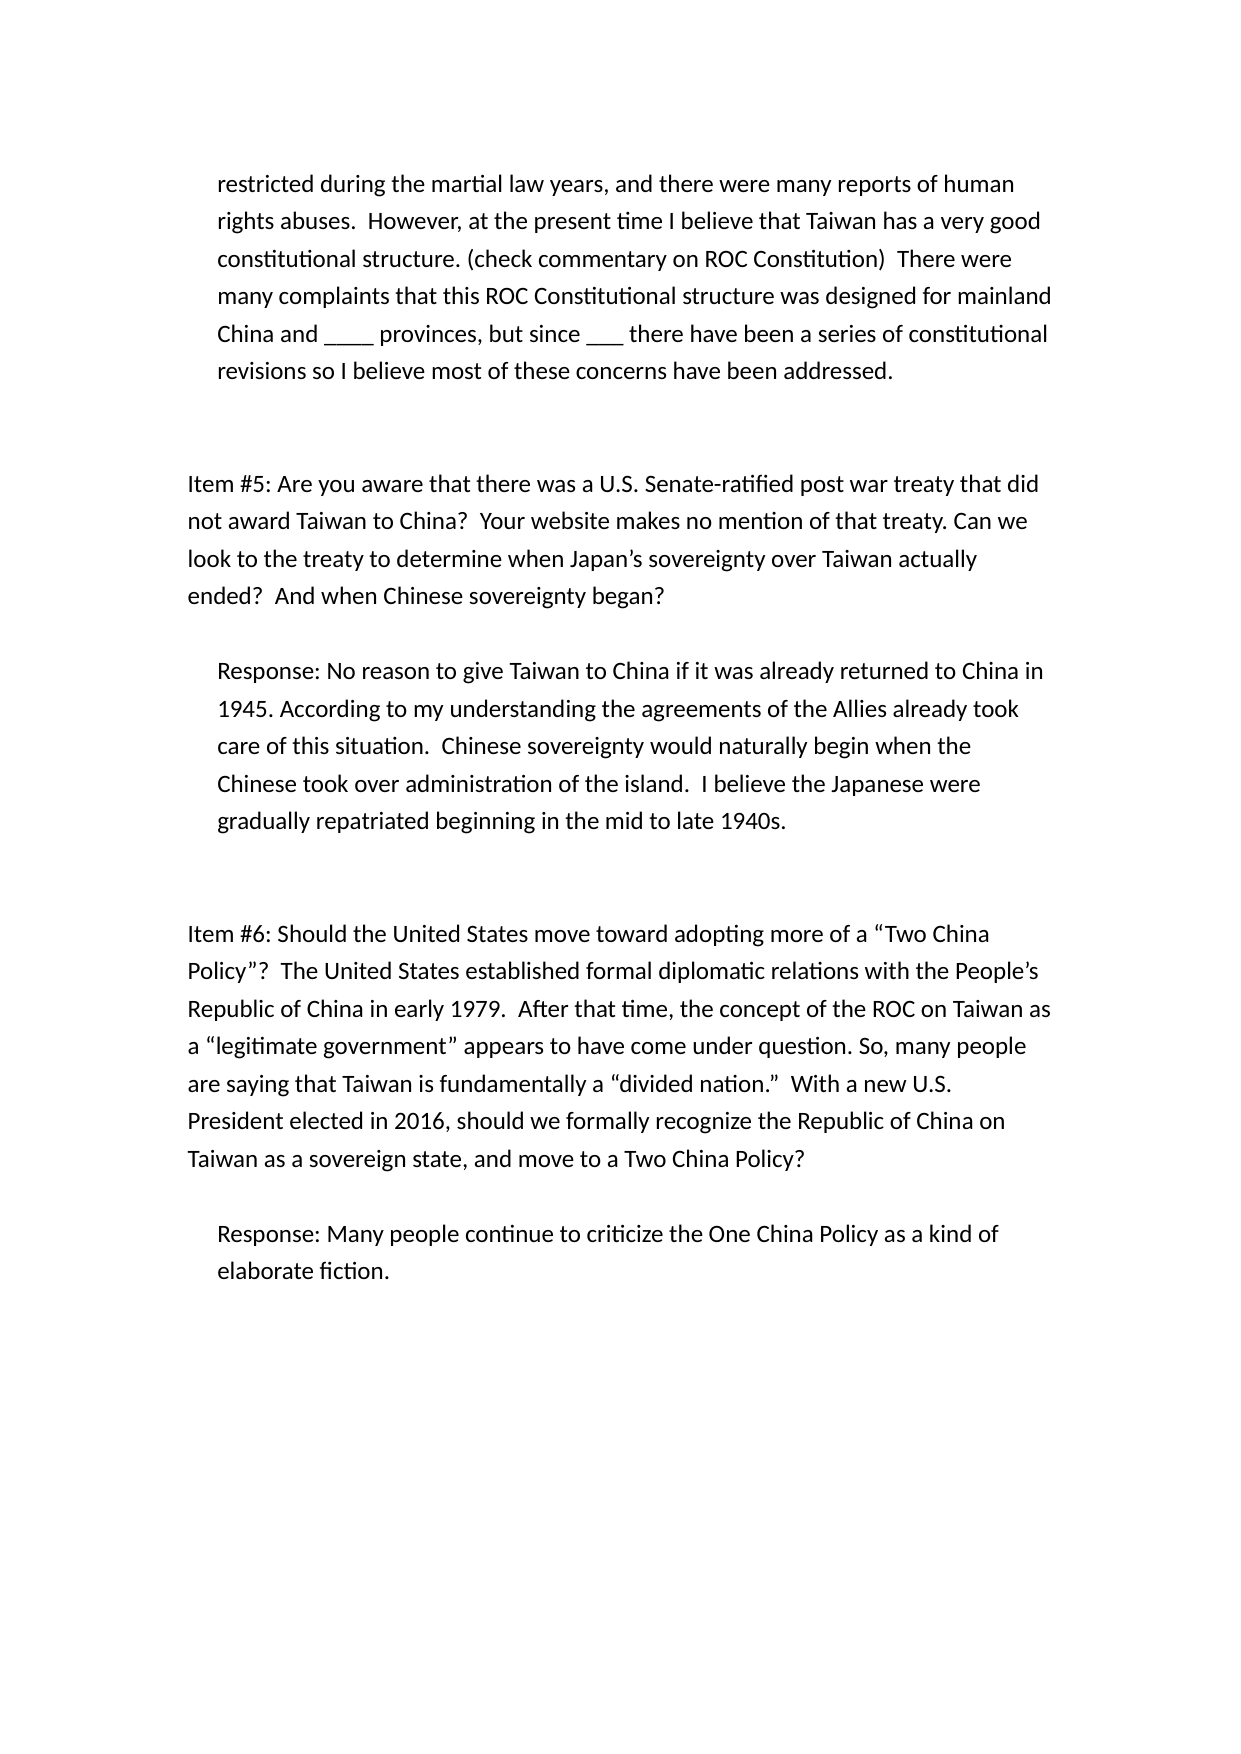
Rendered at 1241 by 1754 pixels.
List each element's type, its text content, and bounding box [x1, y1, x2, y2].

text Item #5: Are you aware that there was a U.S. Senate-ratified post war treaty that did not award Taiwan to China? Your website makes no mention of that treaty. Can we look to the treaty to determine when Japan’s sovereignty over Taiwan actually ended? And when Chinese sovereignty began? [187, 464, 1053, 614]
text Response: Many people continue to criticize the One China Policy as a kind of elaborate fiction. [217, 1214, 1053, 1289]
text Response: No reason to give Taiwan to China if it was already returned to China in 1945. According to my understanding the agreements of the Allies already took care of this situation. Chinese sovereignty would naturally begin when the Chinese took over administration of the island. I believe the Japanese were gradually repatriated beginning in the mid to late 1940s. [217, 652, 1053, 839]
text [217, 164, 1053, 389]
text Item #6: Should the United States move toward adopting more of a “Two China Policy”? The United States established formal diplomatic relations with the People’s Republic of China in early 1979. After that time, the concept of the ROC on Taiwan as a “legitimate government” appears to have come under question. So, many people are saying that Taiwan is fundamentally a “divided nation.” With a new U.S. President elected in 2016, should we formally recognize the Republic of China on Taiwan as a sovereign state, and move to a Two China Policy? [187, 914, 1053, 1177]
